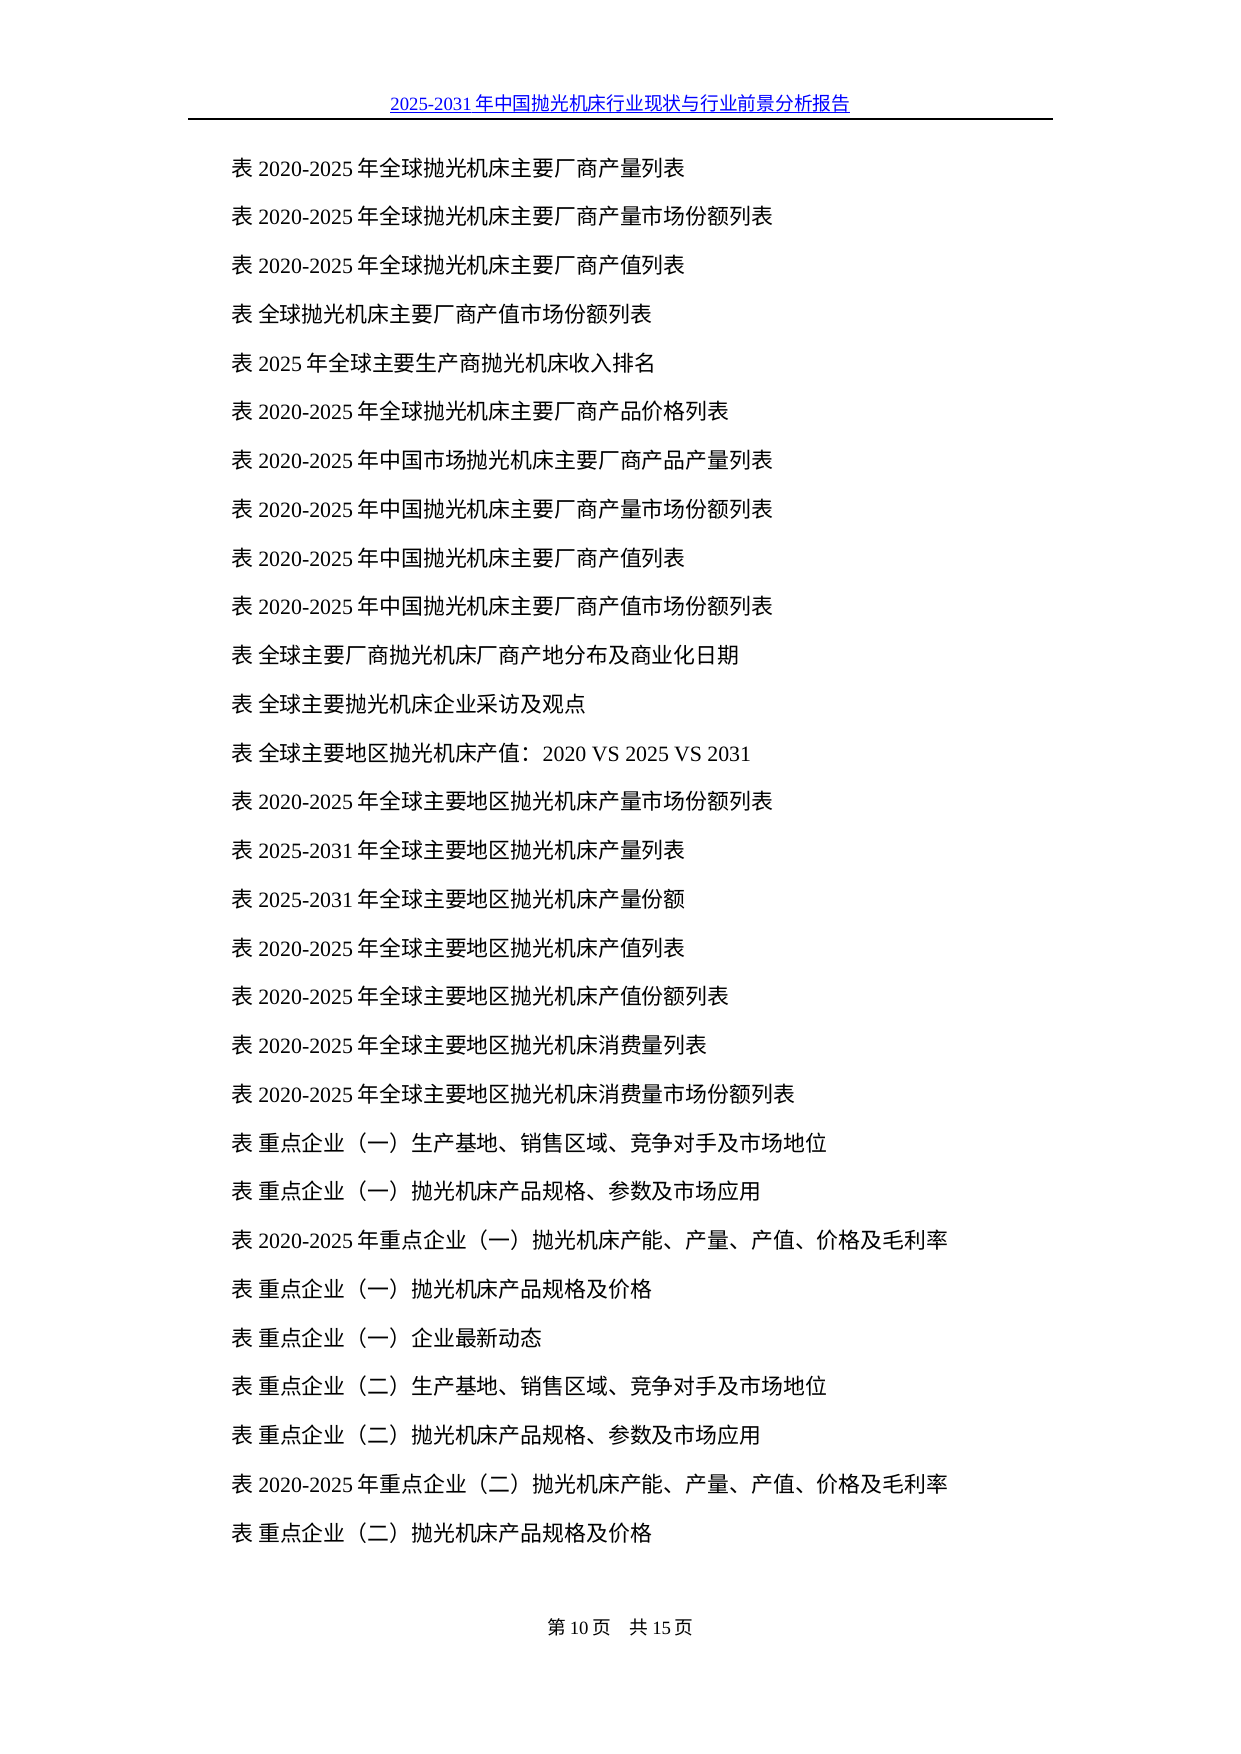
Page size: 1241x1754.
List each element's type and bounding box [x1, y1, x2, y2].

text [187, 150, 1053, 1548]
